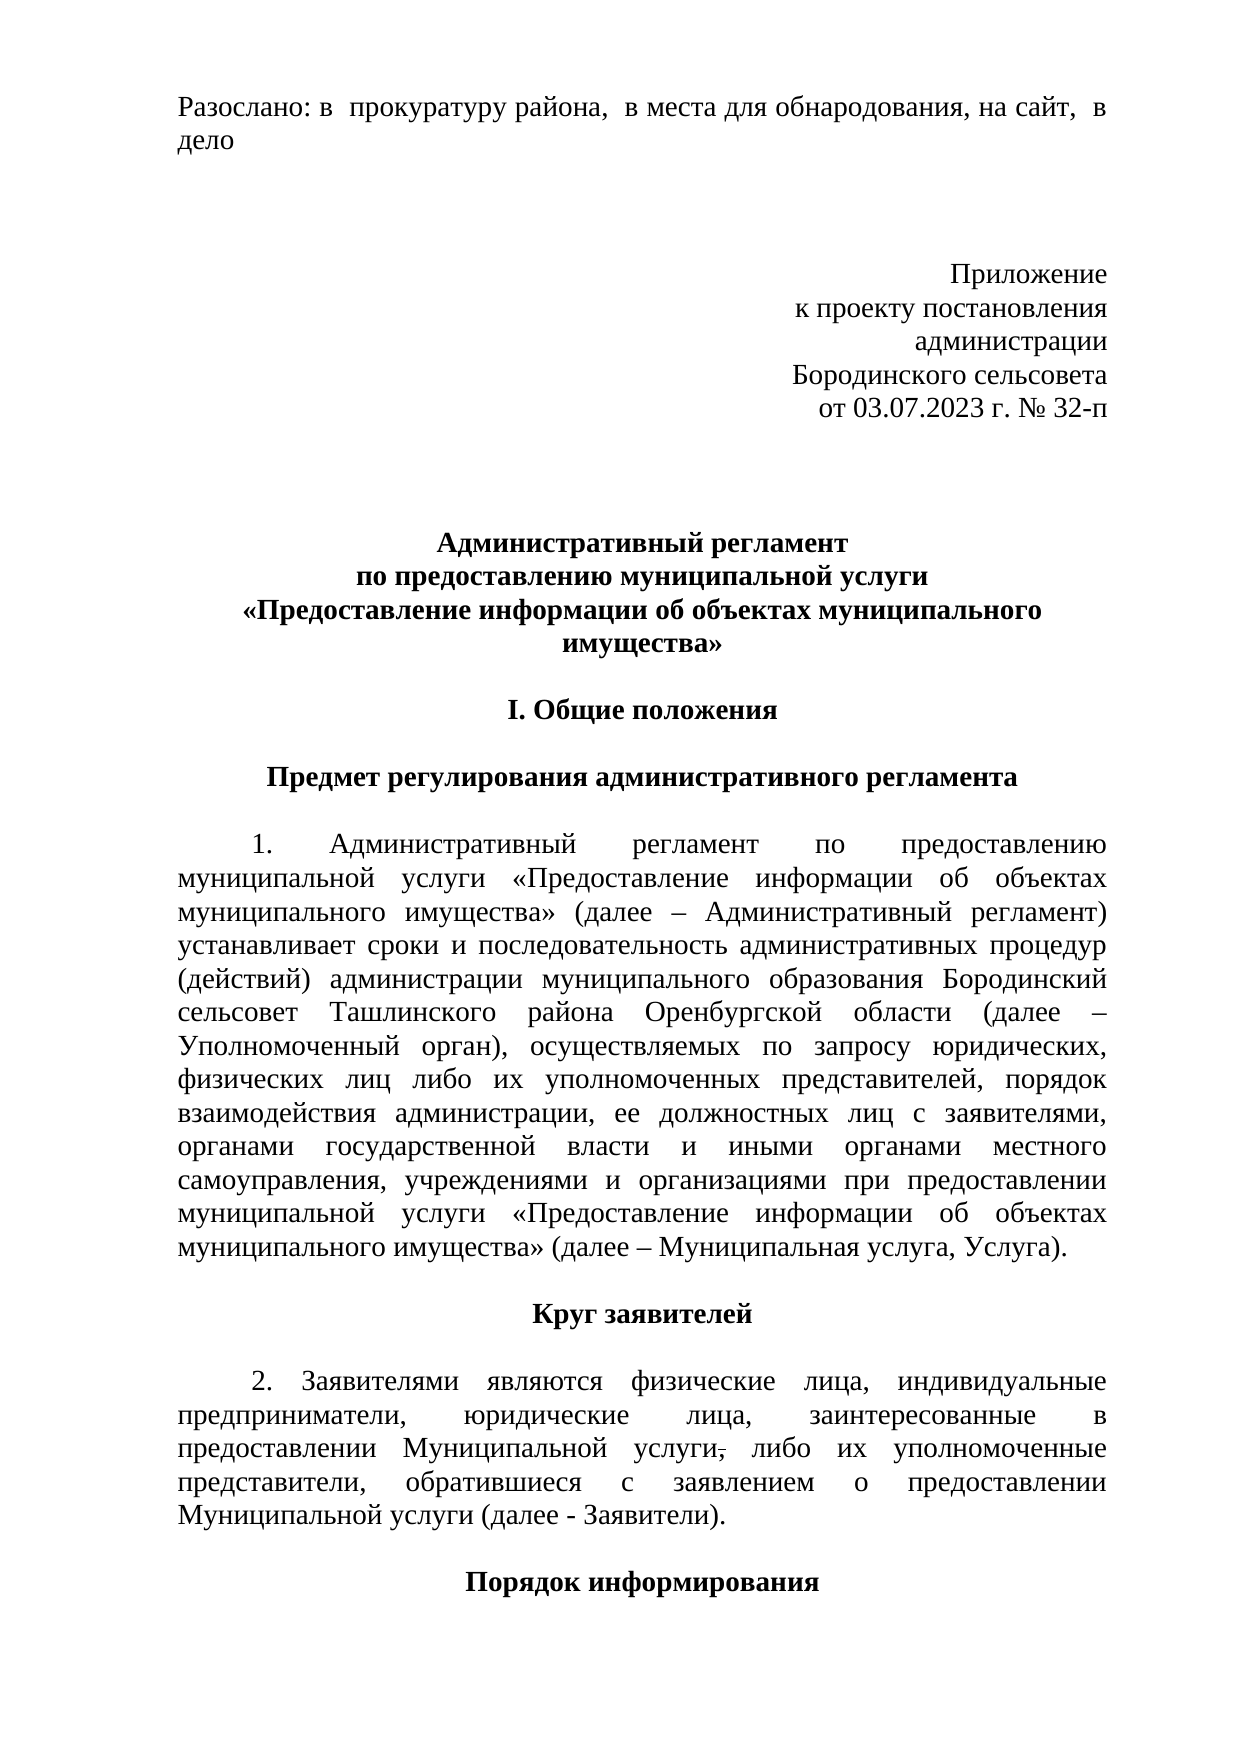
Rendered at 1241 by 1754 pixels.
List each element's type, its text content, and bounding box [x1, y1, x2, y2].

text Разослано: в прокуратуру района, в места для обнародования, на сайт, в дело [177, 89, 1107, 156]
text к проекту постановления [177, 290, 1107, 323]
text администрации [177, 323, 1107, 357]
text от 03.07.2023 г. № 32-п [177, 391, 1107, 424]
text 2. Заявителями являются физические лица, индивидуальные предприниматели, юридические лица, заинтересованные в предоставлении Муниципальной услуги, либо их уполномоченные представители, обратившиеся с заявлением о предоставлении Муниципальной услуги (далее - Заявители). [177, 1363, 1107, 1531]
title Круг заявителей [177, 1296, 1107, 1330]
title Предмет регулирования административного регламента [177, 759, 1107, 793]
title по предоставлению муниципальной услуги [177, 558, 1107, 592]
title Административный регламент [177, 525, 1107, 558]
title I. Общие положения [177, 692, 1107, 726]
text Бородинского сельсовета [177, 357, 1107, 391]
text 1. Административный регламент по предоставлению муниципальной услуги «Предоставление информации об объектах муниципального имущества» (далее – Административный регламент) устанавливает сроки и последовательность административных процедур (действий) администрации муниципального образования Бородинский сельсовет Ташлинского района Оренбургской области (далее – Уполномоченный орган), осуществляемых по запросу юридических, физических лиц либо их уполномоченных представителей, порядок взаимодействия администрации, ее должностных лиц с заявителями, органами государственной власти и иными органами местного самоуправления, учреждениями и организациями при предоставлении муниципальной услуги «Предоставление информации об объектах муниципального имущества» (далее – Муниципальная услуга, Услуга). [177, 827, 1107, 1263]
title «Предоставление информации об объектах муниципального имущества» [177, 592, 1107, 659]
title Порядок информирования [177, 1564, 1107, 1598]
text Приложение [177, 256, 1107, 290]
